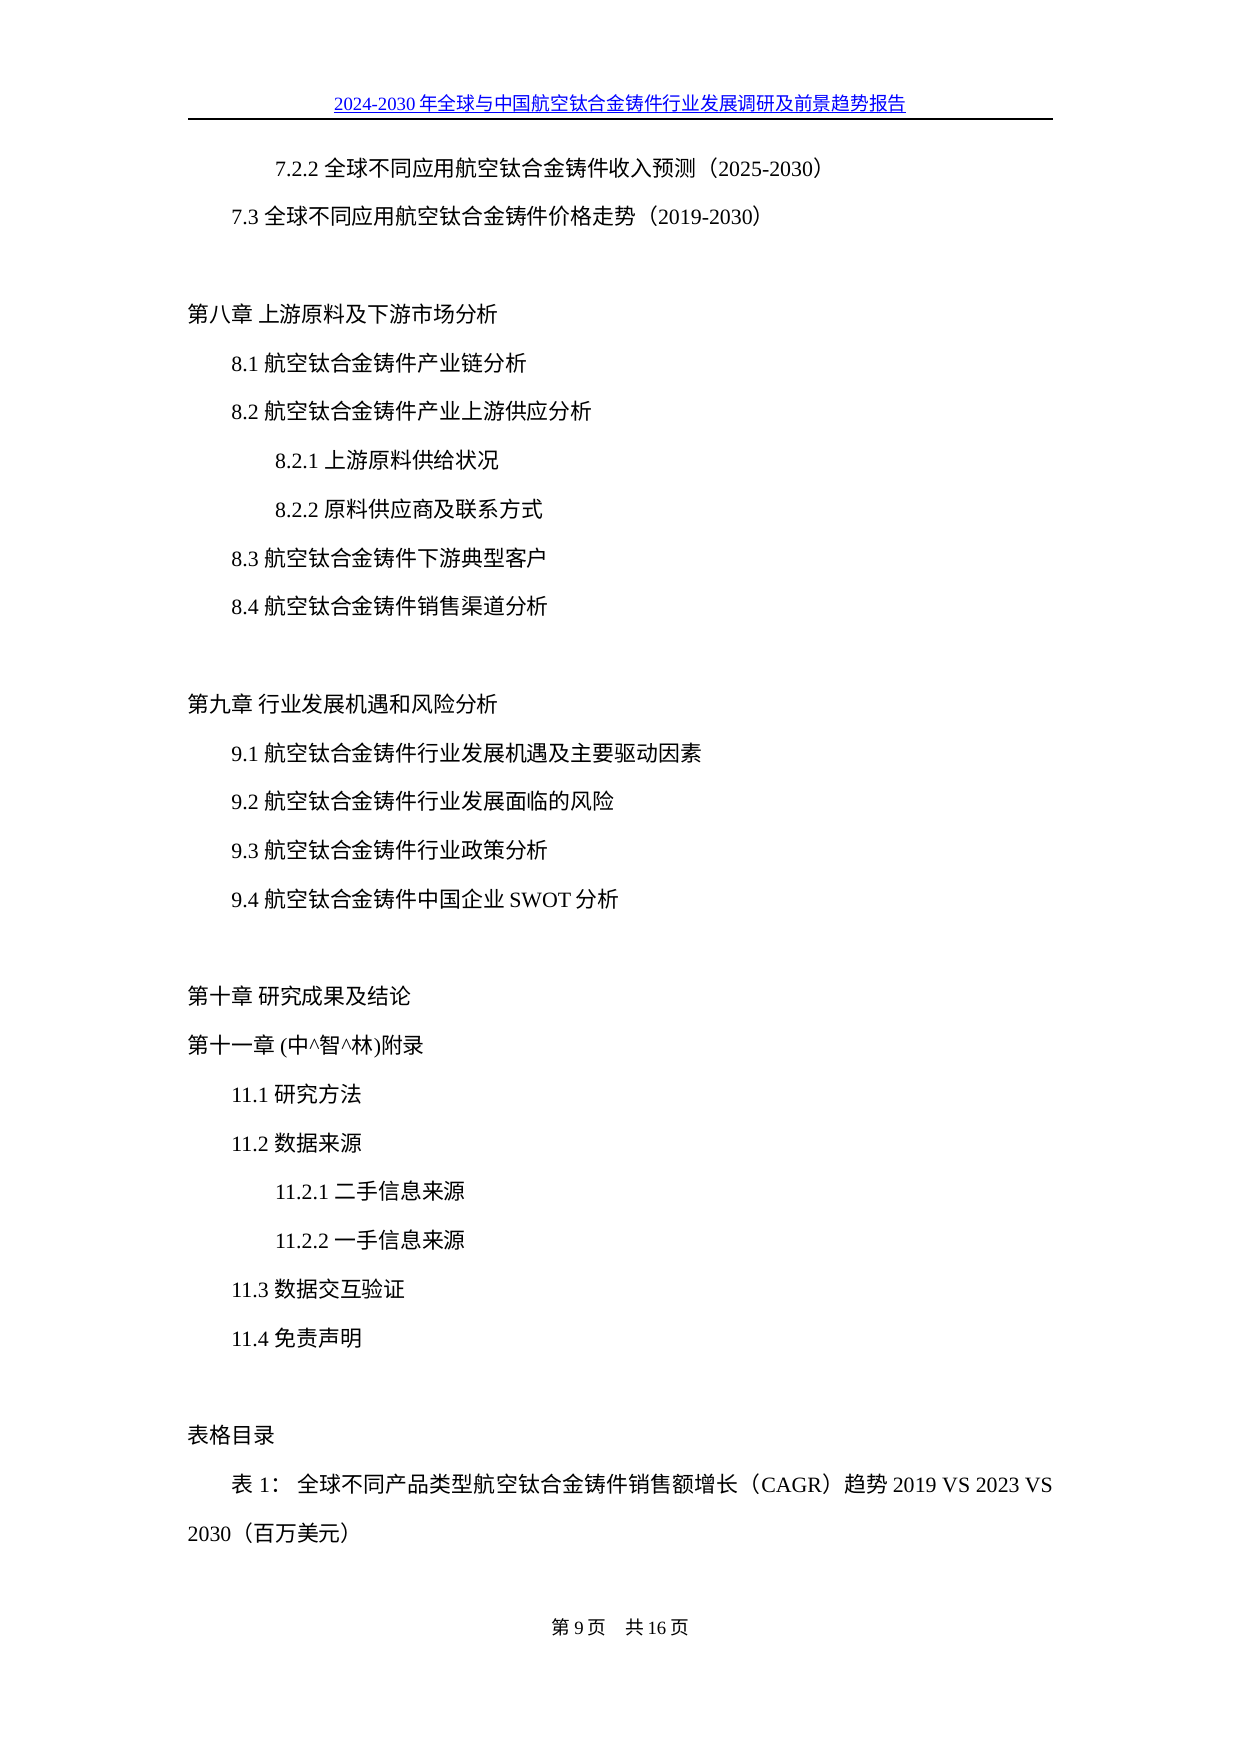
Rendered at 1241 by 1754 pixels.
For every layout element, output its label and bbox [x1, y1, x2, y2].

text [187, 150, 1053, 1548]
